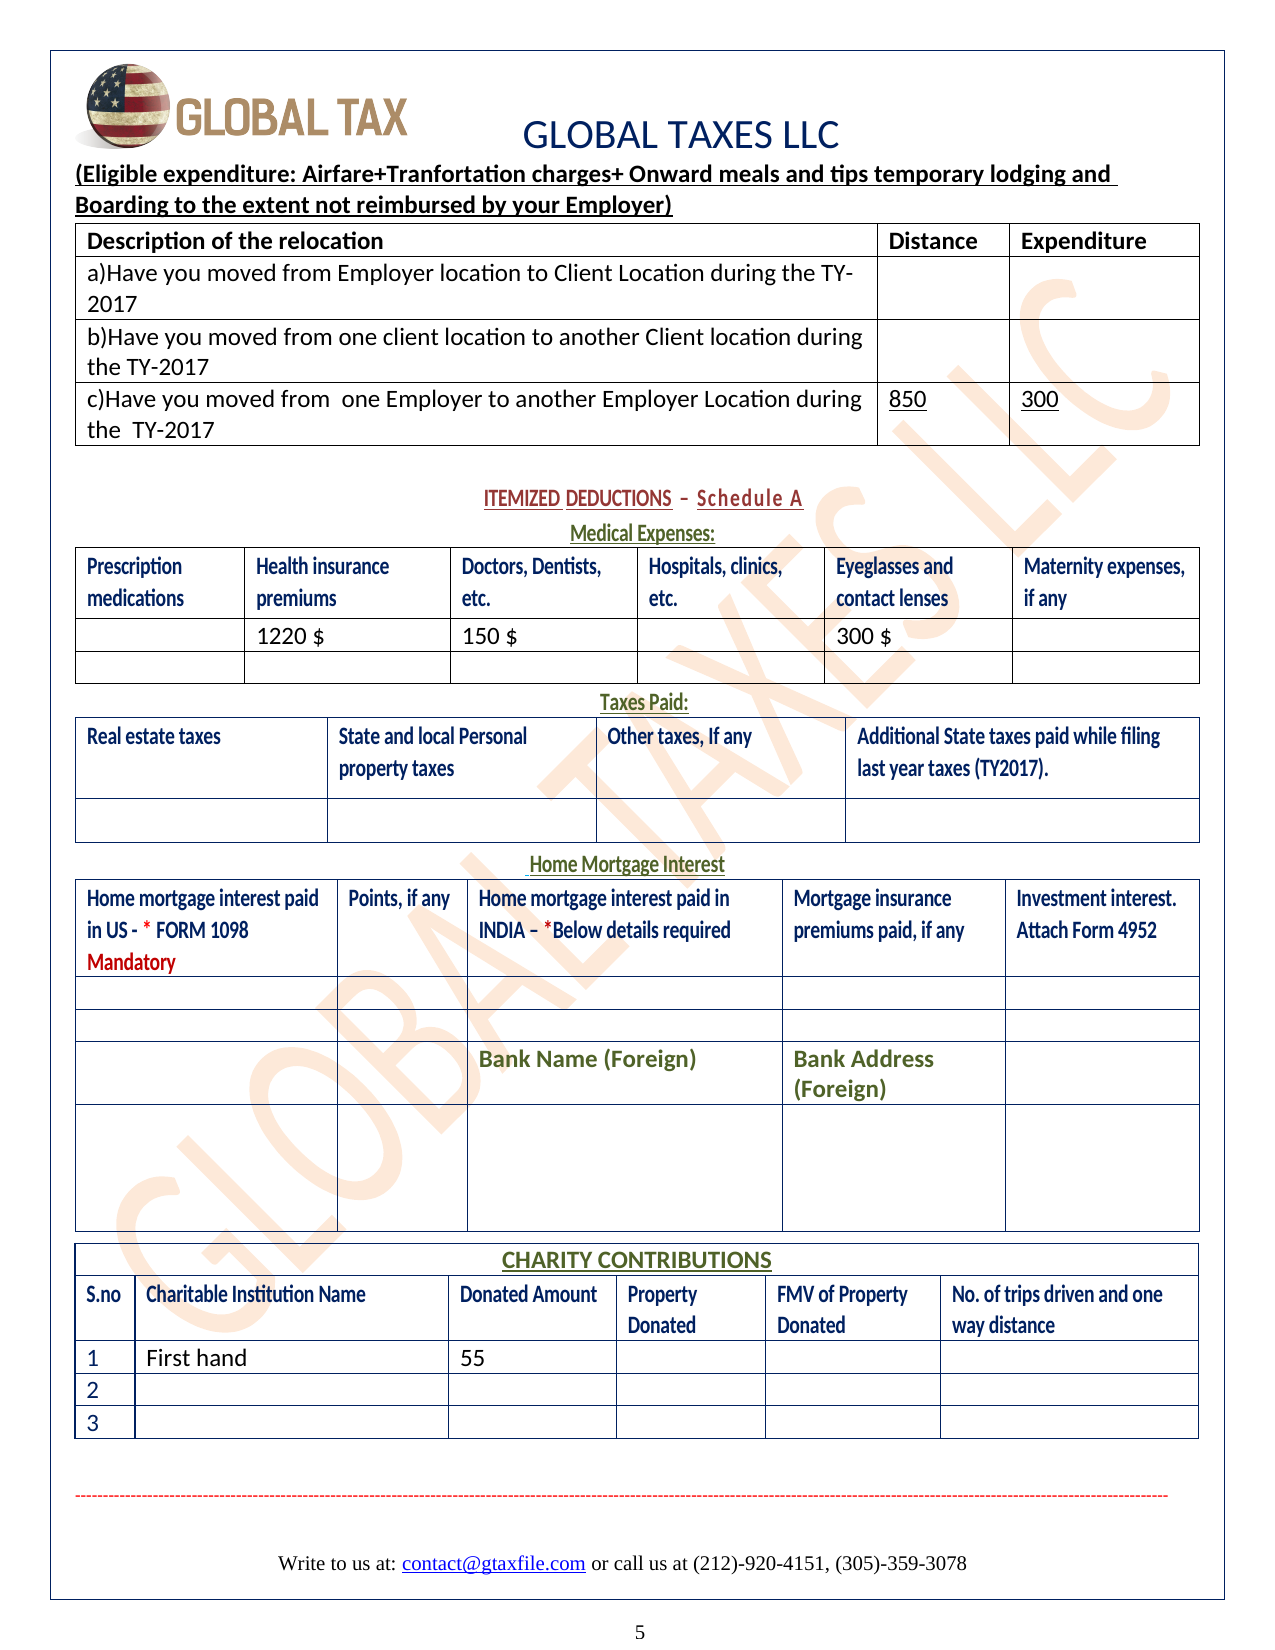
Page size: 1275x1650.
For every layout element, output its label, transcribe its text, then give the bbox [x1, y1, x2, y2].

table_header Investment interest. Attach Form 4952 [1006, 880, 1199, 976]
table_cell [136, 1374, 448, 1405]
table_header Other taxes, If any [597, 718, 845, 797]
table_cell [76, 1042, 337, 1104]
table_header CHARITY CONTRIBUTIONS [76, 1244, 1198, 1275]
table_cell b)Have you moved from one client location to another Client location during the TY-2017 [76, 320, 877, 382]
table_cell [449, 1406, 616, 1438]
table_cell 55 [449, 1341, 616, 1373]
table_cell [1006, 1042, 1199, 1104]
table_header Eyeglasses and contact lenses [825, 548, 1012, 618]
table_cell [76, 1105, 337, 1231]
table_cell [449, 1374, 616, 1405]
table_cell [766, 1374, 940, 1405]
text Medical Expenses: [85, 516, 1200, 547]
table_cell 1220 $ [245, 619, 450, 651]
table_cell [638, 619, 824, 651]
table_cell First hand [136, 1341, 448, 1373]
table_header Expenditure [1010, 224, 1199, 256]
table_cell [328, 799, 596, 842]
table_cell Charitable Institution Name [136, 1276, 448, 1340]
table_cell Property Donated [617, 1276, 765, 1340]
table_cell 850 [878, 383, 1009, 445]
table_cell [338, 1042, 467, 1104]
table_cell S.no [76, 1276, 134, 1340]
table_cell [136, 1406, 448, 1438]
table_cell [1006, 977, 1199, 1009]
table_cell [468, 1010, 782, 1041]
table_cell [783, 1105, 1005, 1231]
table_cell 300 $ [825, 619, 1012, 651]
table_header Doctors, Dentists, etc. [451, 548, 637, 618]
text Taxes Paid: [525, 685, 1200, 717]
table_cell [468, 977, 782, 1009]
table_cell [941, 1341, 1198, 1373]
table_cell [76, 977, 337, 1009]
table_cell [617, 1374, 765, 1405]
table_cell 1 [76, 1341, 134, 1373]
table_cell [941, 1406, 1198, 1438]
table_header Health insurance premiums [245, 548, 450, 618]
picture [75, 63, 408, 149]
table_cell [878, 320, 1009, 382]
table_cell [1006, 1105, 1199, 1231]
table_cell [338, 977, 467, 1009]
table_cell [468, 1105, 782, 1231]
table_header Additional State taxes paid while filing last year taxes (TY2017). [846, 718, 1199, 797]
table_cell a)Have you moved from Employer location to Client Location during the TY-2017 [76, 257, 877, 319]
table_cell [1006, 1010, 1199, 1041]
text Home Mortgage Interest [450, 847, 1200, 879]
table_cell 300 [1010, 383, 1199, 445]
table_cell [617, 1341, 765, 1373]
table_cell [766, 1406, 940, 1438]
table_cell [1013, 652, 1199, 683]
table_header Real estate taxes [76, 718, 327, 797]
table_header Description of the relocation [76, 224, 877, 256]
table_cell [846, 799, 1199, 842]
table_header Points, if any [338, 880, 467, 976]
table_cell [1010, 257, 1199, 319]
table_cell [451, 652, 637, 683]
table_cell [638, 652, 824, 683]
text ITEMIZED DEDUCTIONS – Schedule A [85, 481, 1200, 513]
table_cell 150 $ [451, 619, 637, 651]
table_cell [597, 799, 845, 842]
table_header State and local Personal property taxes [328, 718, 596, 797]
table_cell [76, 652, 244, 683]
table_cell [1013, 619, 1199, 651]
table_cell [617, 1406, 765, 1438]
table_cell [338, 1010, 467, 1041]
table_cell [245, 652, 450, 683]
table_cell [825, 652, 1012, 683]
table_cell [1010, 320, 1199, 382]
table_header Maternity expenses, if any [1013, 548, 1199, 618]
table_header Hospitals, clinics, etc. [638, 548, 824, 618]
table_cell [878, 257, 1009, 319]
table_cell Bank Address (Foreign) [783, 1042, 1005, 1104]
text (Eligible expenditure: Airfare+Tranfortation charges+ Onward meals and tips temporary lodging and Boarding to the extent not reimbursed by your Employer) [75, 159, 1200, 220]
table_cell [941, 1374, 1198, 1405]
table_cell [783, 1010, 1005, 1041]
table_cell [76, 1010, 337, 1041]
table_header Home mortgage interest paid in US - * FORM 1098 Mandatory [76, 880, 337, 976]
table_header Mortgage insurance premiums paid, if any [783, 880, 1005, 976]
table_cell [76, 619, 244, 651]
table_cell [783, 977, 1005, 1009]
table_cell No. of trips driven and one way distance [941, 1276, 1198, 1340]
table_cell [766, 1341, 940, 1373]
table_cell FMV of Property Donated [766, 1276, 940, 1340]
table_cell Donated Amount [449, 1276, 616, 1340]
table_cell [338, 1105, 467, 1231]
table_cell 3 [76, 1406, 134, 1438]
table_header Home mortgage interest paid in INDIA – *Below details required [468, 880, 782, 976]
table_header Distance [878, 224, 1009, 256]
table_cell c)Have you moved from one Employer to another Employer Location during the TY-2017 [76, 383, 877, 445]
table_cell Bank Name (Foreign) [468, 1042, 782, 1104]
table_cell [76, 799, 327, 842]
table_cell 2 [76, 1374, 134, 1405]
table_header Prescription medications [76, 548, 244, 618]
